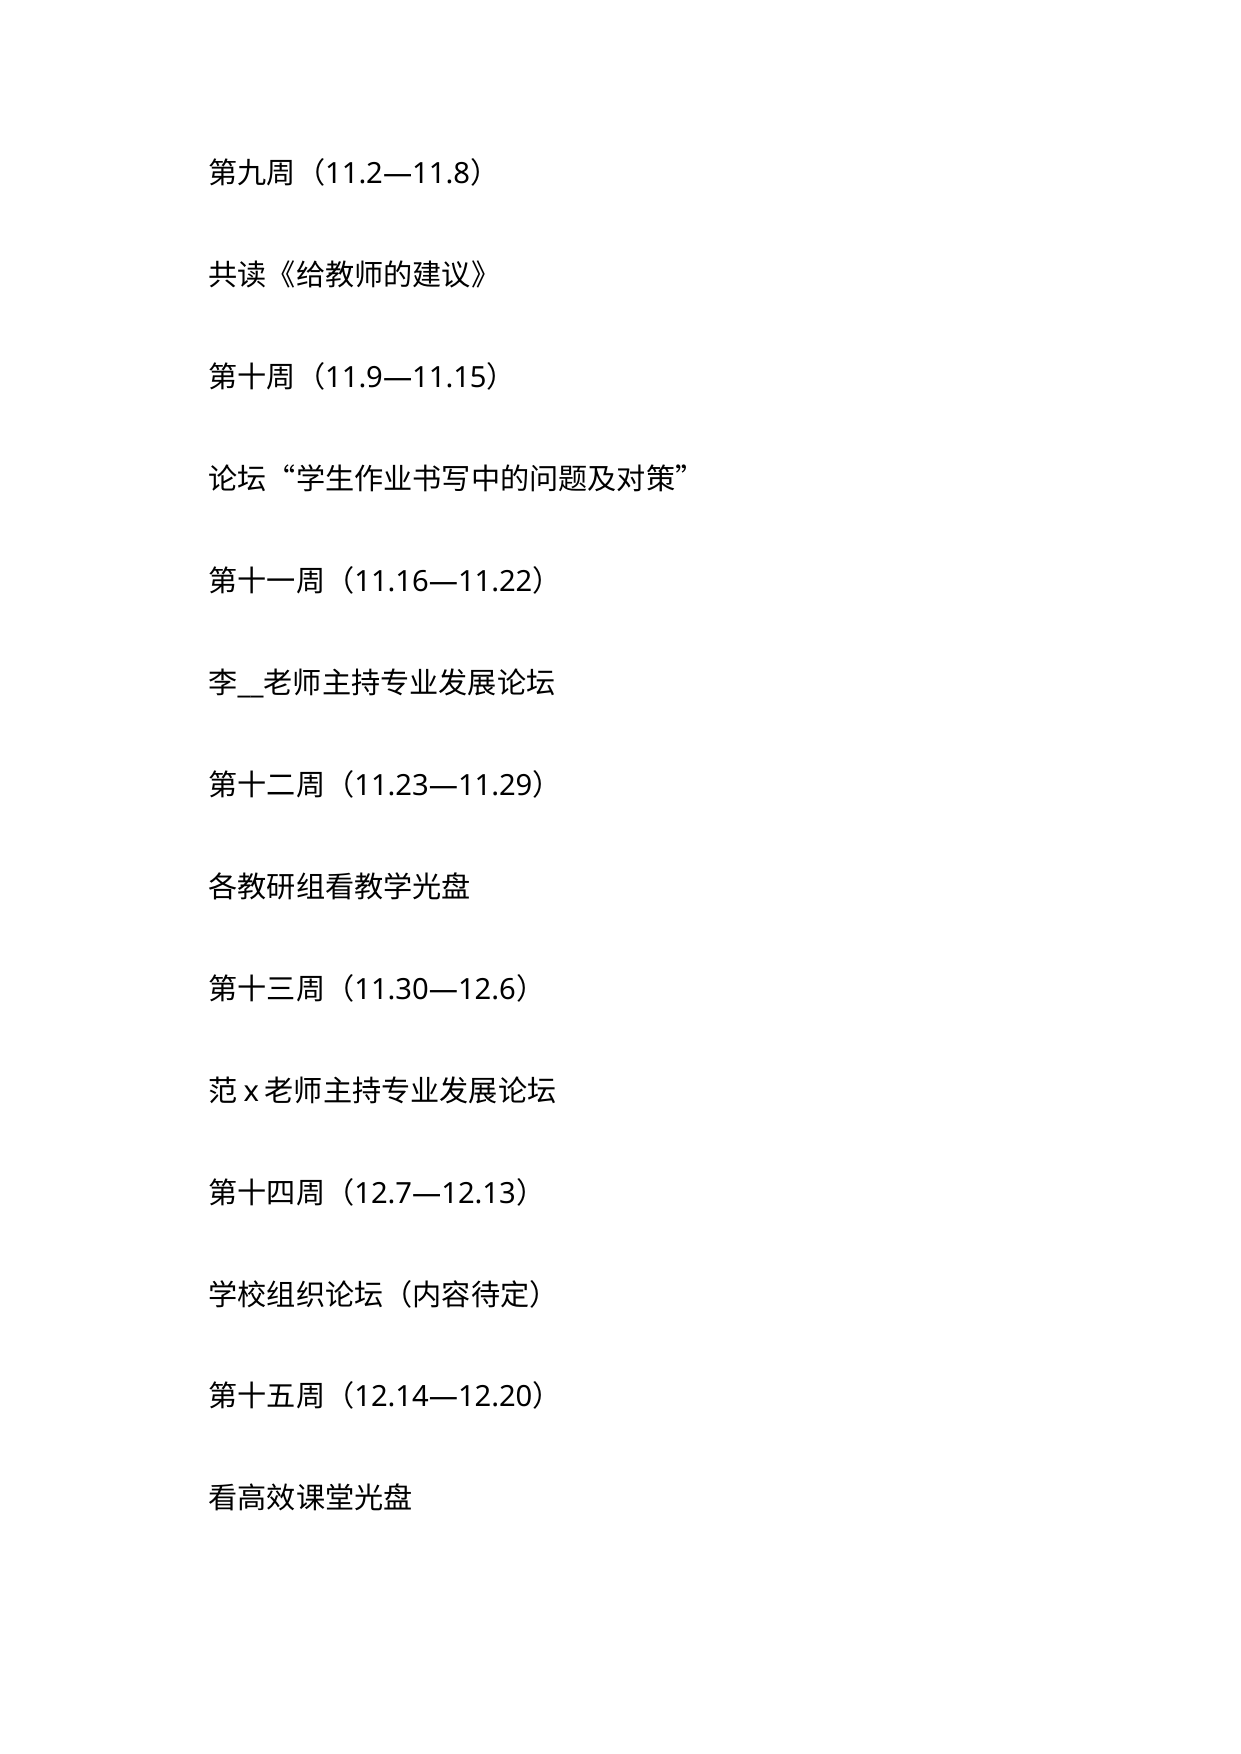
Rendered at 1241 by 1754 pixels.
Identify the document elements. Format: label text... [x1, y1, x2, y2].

text 范x老师主持专业发展论坛 [150, 1067, 1090, 1109]
text 第十五周（12.14—12.20） [150, 1373, 1090, 1415]
text 第十四周（12.7—12.13） [150, 1169, 1090, 1212]
text 第十二周（11.23—11.29） [150, 761, 1090, 804]
text 论坛“学生作业书写中的问题及对策” [150, 456, 1090, 498]
text 第九周（11.2—11.8） [150, 150, 1090, 192]
text 第十三周（11.30—12.6） [150, 965, 1090, 1008]
text 共读《给教师的建议》 [150, 252, 1090, 294]
text 李__老师主持专业发展论坛 [150, 659, 1090, 702]
text 第十一周（11.16—11.22） [150, 557, 1090, 600]
text 看高效课堂光盘 [150, 1475, 1090, 1517]
text 第十周（11.9—11.15） [150, 354, 1090, 396]
text 各教研组看教学光盘 [150, 863, 1090, 906]
text 学校组织论坛（内容待定） [150, 1271, 1090, 1313]
